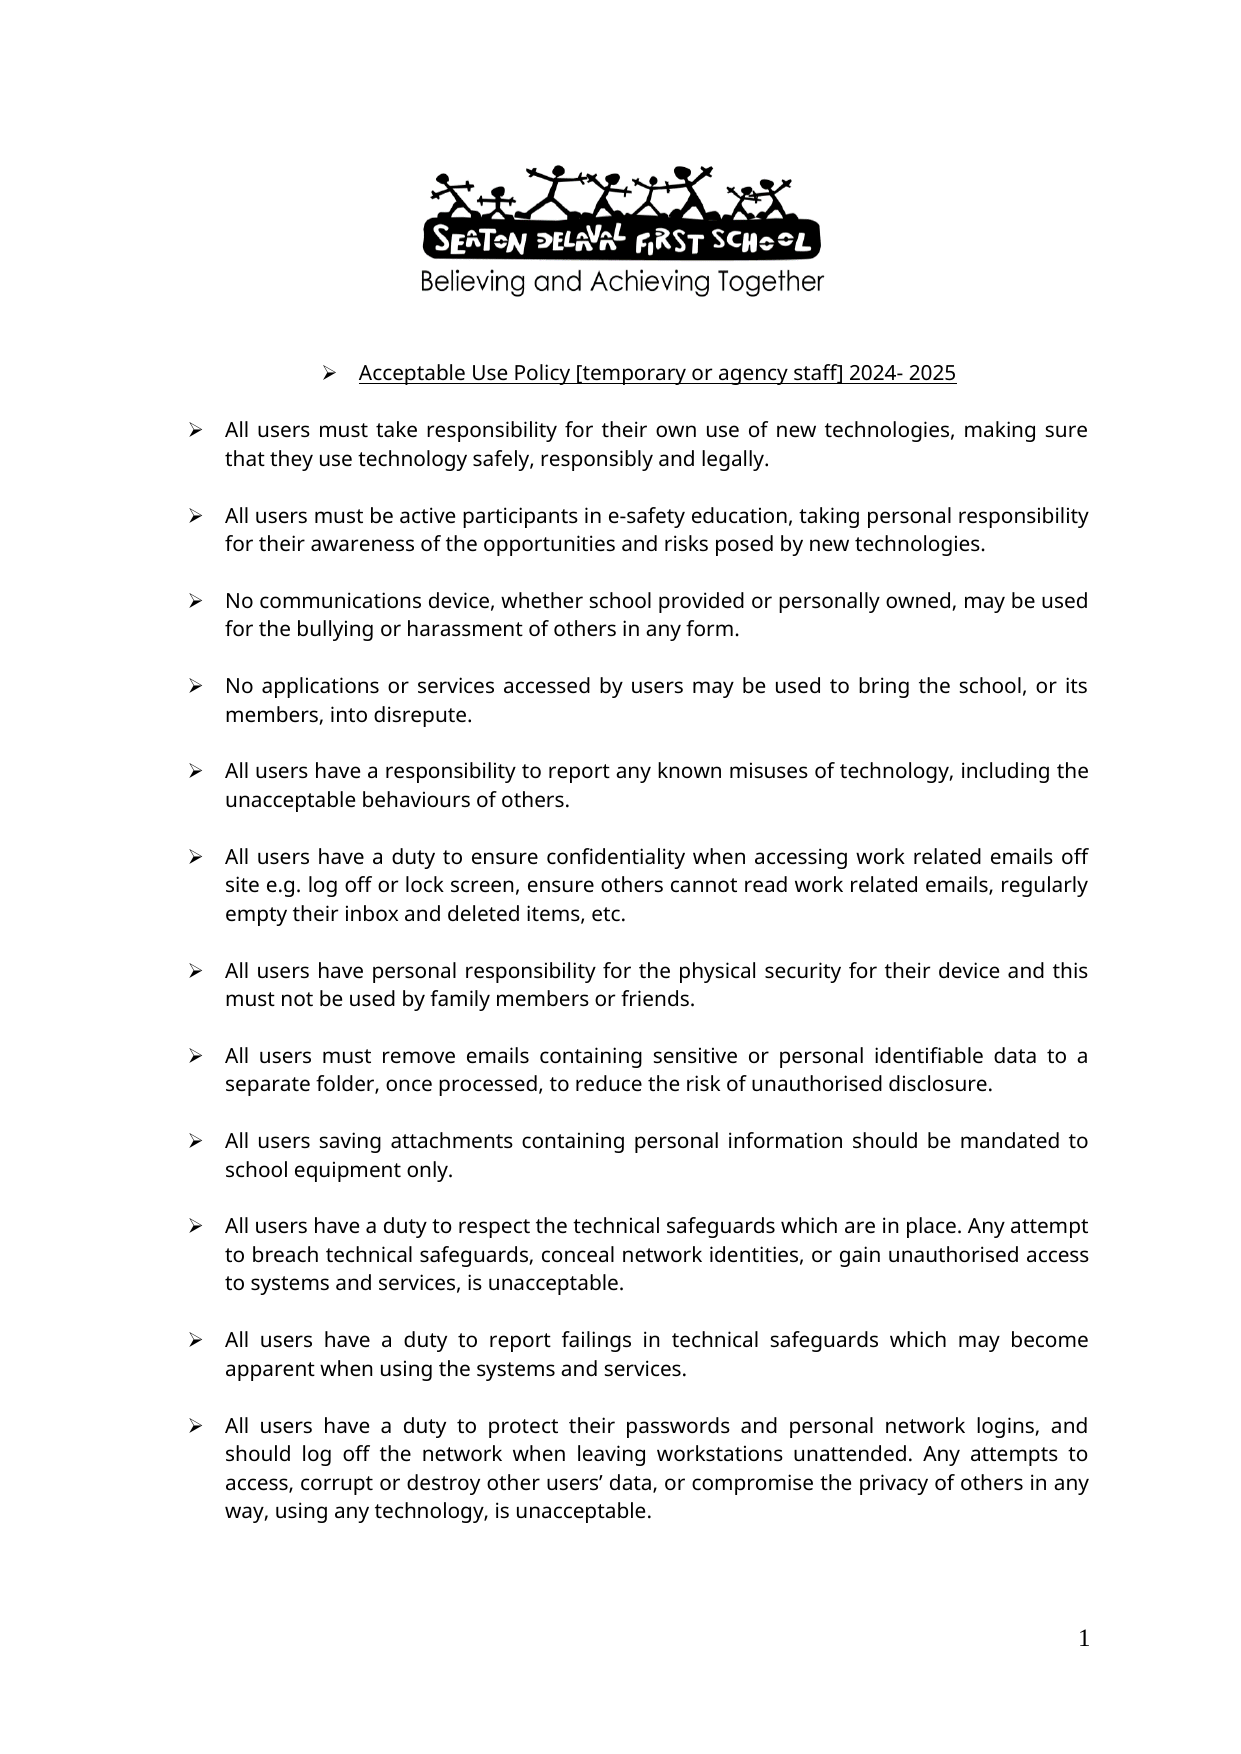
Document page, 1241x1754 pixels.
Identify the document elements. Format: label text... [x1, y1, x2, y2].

list No communications device, whether school provided or personally owned, may be used for the bullying or harassment of others in any form. [187, 586, 1090, 643]
list All users must take responsibility for their own use of new technologies, making sure that they use technology safely, responsibly and legally. [187, 415, 1090, 472]
list All users have personal responsibility for the physical security for their device and this must not be used by family members or friends. [187, 956, 1090, 1013]
list All users have a duty to protect their passwords and personal network logins, and should log off the network when leaving workstations unattended. Any attempts to access, corrupt or destroy other users’ data, or compromise the privacy of others in any way, using any technology, is unacceptable. [187, 1411, 1090, 1524]
list Acceptable Use Policy [temporary or agency staff] 2024- 2025 [187, 358, 1090, 387]
list No applications or services accessed by users may be used to bring the school, or its members, into disrepute. [187, 671, 1090, 728]
list All users have a responsibility to report any known misuses of technology, including the unacceptable behaviours of others. [187, 757, 1090, 813]
list All users must remove emails containing sensitive or personal identifiable data to a separate folder, once processed, to reduce the risk of unauthorised disclosure. [187, 1041, 1090, 1098]
picture [401, 150, 839, 316]
list All users have a duty to respect the technical safeguards which are in place. Any attempt to breach technical safeguards, conceal network identities, or gain unauthorised access to systems and services, is unacceptable. [187, 1212, 1090, 1297]
list All users have a duty to report failings in technical safeguards which may become apparent when using the systems and services. [187, 1325, 1090, 1382]
list All users have a duty to ensure confidentiality when accessing work related emails off site e.g. log off or lock screen, ensure others cannot read work related emails, regularly empty their inbox and deleted items, etc. [187, 842, 1090, 927]
list All users saving attachments containing personal information should be mandated to school equipment only. [187, 1126, 1090, 1183]
list All users must be active participants in e-safety education, taking personal responsibility for their awareness of the opportunities and risks posed by new technologies. [187, 501, 1090, 558]
